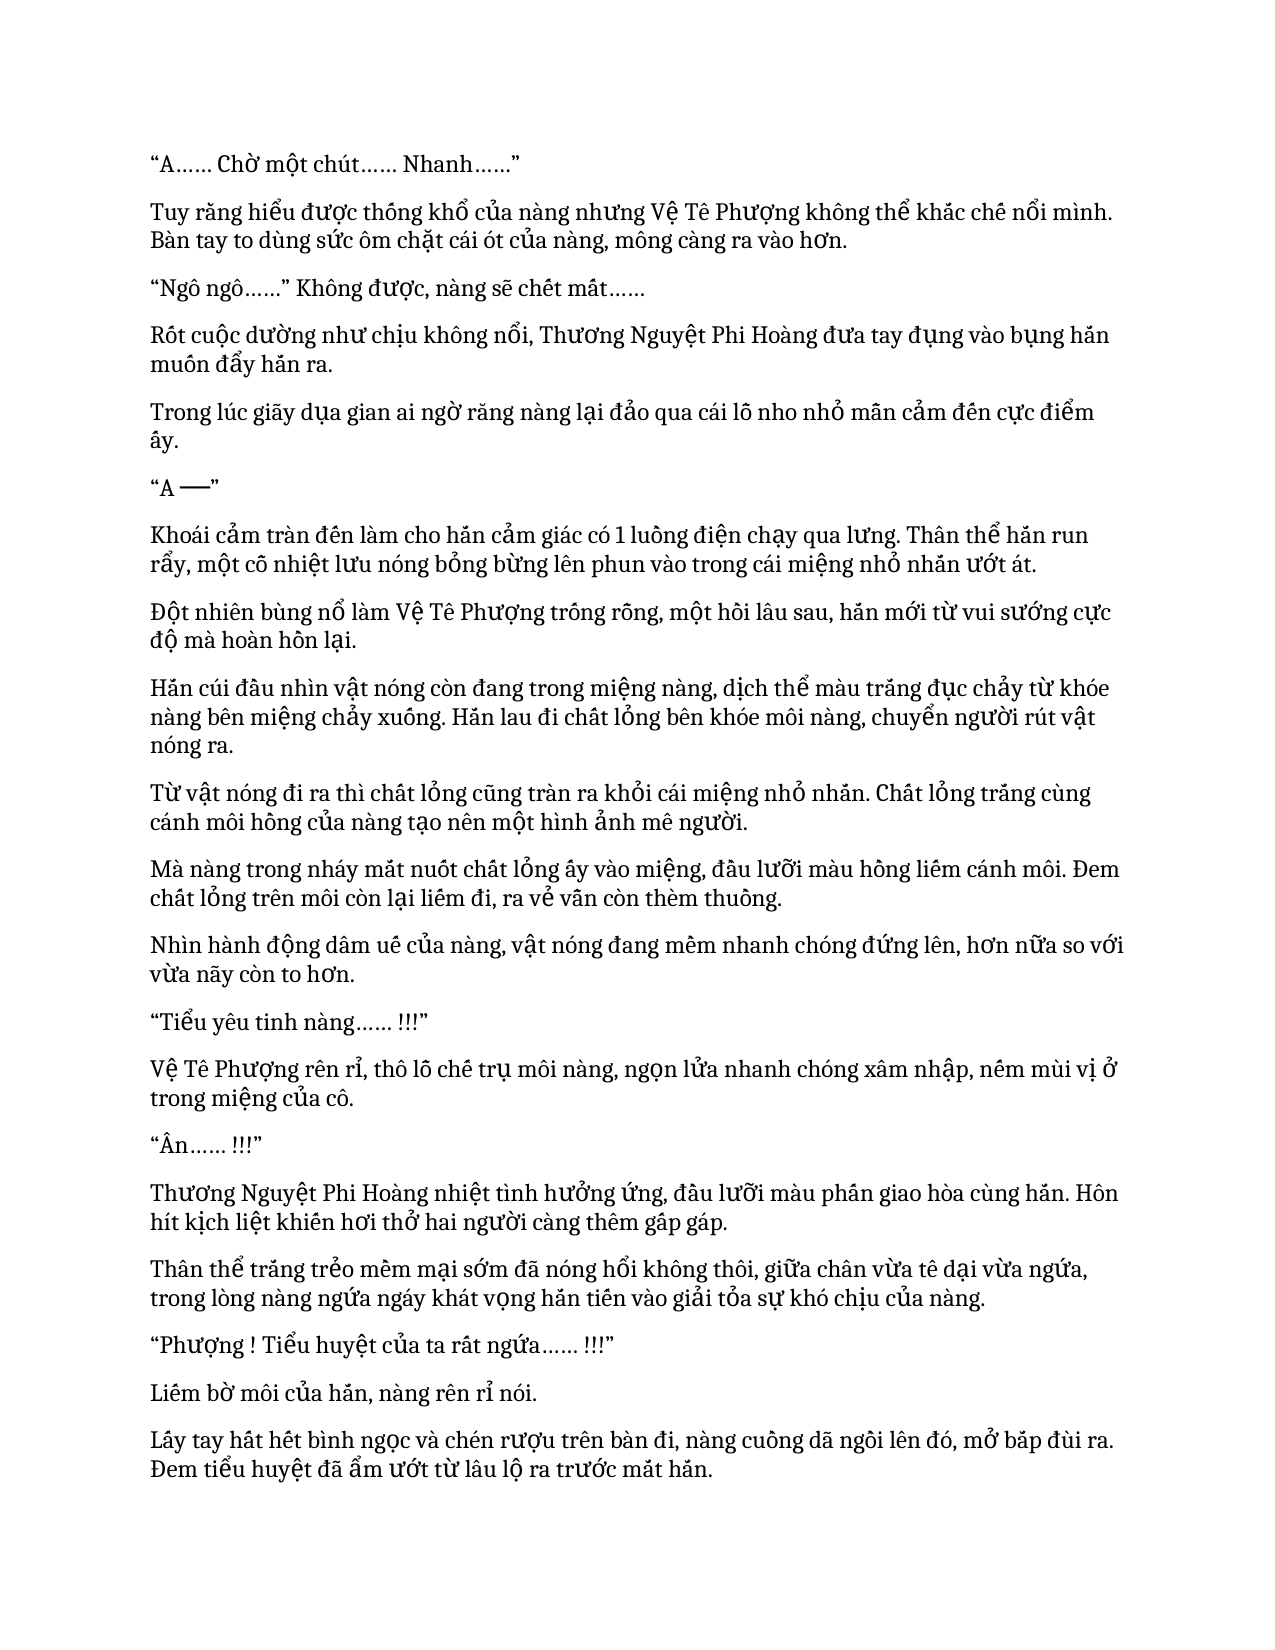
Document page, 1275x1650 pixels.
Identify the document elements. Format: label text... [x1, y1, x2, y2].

text “Ngô ngô……” Không được, nàng sẽ chết mất…… [150, 274, 1125, 302]
text Mà nàng trong nháy mắt nuốt chất lỏng ấy vào miệng, đầu lưỡi màu hồng liếm cánh môi. Đem chất lỏng trên môi còn lại liếm đi, ra vẻ vẫn còn thèm thuồng. [150, 855, 1125, 912]
text Vệ Tê Phượng rên rỉ, thô lỗ chế trụ môi nàng, ngọn lửa nhanh chóng xâm nhập, nếm mùi vị ở trong miệng của cô. [150, 1055, 1125, 1112]
text Thương Nguyệt Phi Hoàng nhiệt tình hưởng ứng, đầu lưỡi màu phấn giao hòa cùng hắn. Hôn hít kịch liệt khiến hơi thở hai người càng thêm gấp gáp. [150, 1179, 1125, 1236]
text “A ──” [150, 474, 1125, 502]
text Trong lúc giãy dụa gian ai ngờ răng nàng lại đảo qua cái lỗ nho nhỏ mẫn cảm đến cực điểm ấy. [150, 397, 1125, 455]
text Khoái cảm tràn đến làm cho hắn cảm giác có 1 luồng điện chạy qua lưng. Thân thể hắn run rẩy, một cỗ nhiệt lưu nóng bỏng bừng lên phun vào trong cái miệng nhỏ nhắn ướt át. [150, 521, 1125, 579]
text “Ân…… !!!” [150, 1131, 1125, 1160]
text “Phượng ! Tiểu huyệt của ta rất ngứa…… !!!” [150, 1331, 1125, 1360]
text “A…… Chờ một chút…… Nhanh……” [150, 150, 1125, 179]
text Tuy rằng hiểu được thống khổ của nàng nhưng Vệ Tê Phượng không thể khắc chế nổi mình. Bàn tay to dùng sức ôm chặt cái ót của nàng, mông càng ra vào hơn. [150, 197, 1125, 255]
text Nhìn hành động dâm uế của nàng, vật nóng đang mềm nhanh chóng đứng lên, hơn nữa so với vừa nãy còn to hơn. [150, 931, 1125, 989]
text Đột nhiên bùng nổ làm Vệ Tê Phượng trống rỗng, một hồi lâu sau, hắn mới từ vui sướng cực độ mà hoàn hồn lại. [150, 597, 1125, 655]
text Rốt cuộc dường như chịu không nổi, Thương Nguyệt Phi Hoàng đưa tay đụng vào bụng hắn muốn đẩy hắn ra. [150, 321, 1125, 379]
text Liếm bờ môi của hắn, nàng rên rỉ nói. [150, 1379, 1125, 1407]
text Hắn cúi đầu nhìn vật nóng còn đang trong miệng nàng, dịch thể màu trắng đục chảy từ khóe nàng bên miệng chảy xuống. Hắn lau đi chất lỏng bên khóe môi nàng, chuyển người rút vật nóng ra. [150, 674, 1125, 760]
text Thân thể trắng trẻo mềm mại sớm đã nóng hổi không thôi, giữa chân vừa tê dại vừa ngứa, trong lòng nàng ngứa ngáy khát vọng hắn tiến vào giải tỏa sự khó chịu của nàng. [150, 1255, 1125, 1312]
text Lấy tay hất hết bình ngọc và chén rượu trên bàn đi, nàng cuồng dã ngồi lên đó, mở bắp đùi ra. Đem tiểu huyệt đã ẩm ướt từ lâu lộ ra trước mắt hắn. [150, 1426, 1125, 1484]
text “Tiểu yêu tinh nàng…… !!!” [150, 1007, 1125, 1036]
text Từ vật nóng đi ra thì chất lỏng cũng tràn ra khỏi cái miệng nhỏ nhắn. Chất lỏng trắng cùng cánh môi hồng của nàng tạo nên một hình ảnh mê người. [150, 779, 1125, 836]
